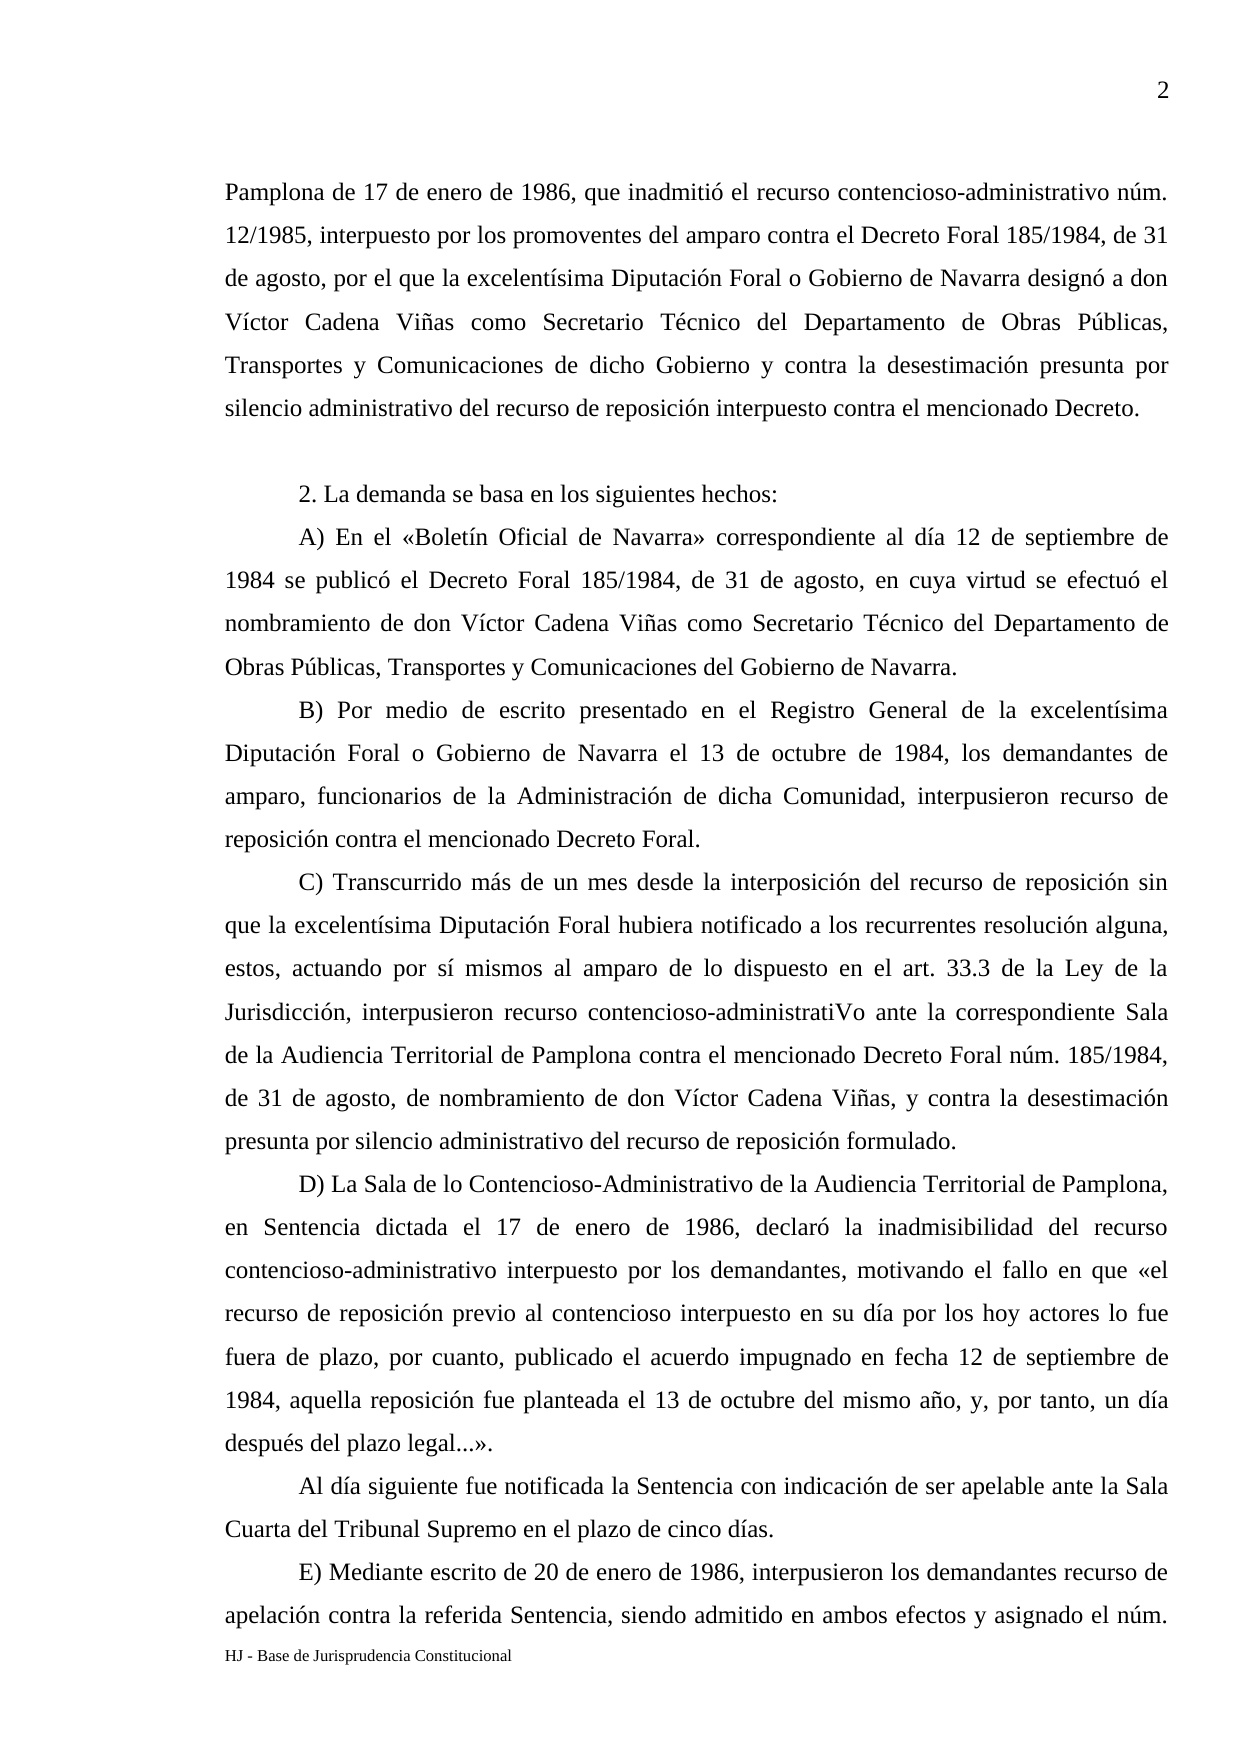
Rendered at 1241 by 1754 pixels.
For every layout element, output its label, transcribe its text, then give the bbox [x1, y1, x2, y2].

text D) La Sala de lo Contencioso-Administrativo de la Audiencia Territorial de Pamplona, en Sentencia dictada el 17 de enero de 1986, declaró la inadmisibilidad del recurso contencioso-administrativo interpuesto por los demandantes, motivando el fallo en que «el recurso de reposición previo al contencioso interpuesto en su día por los hoy actores lo fue fuera de plazo, por cuanto, publicado el acuerdo impugnado en fecha 12 de septiembre de 1984, aquella reposición fue planteada el 13 de octubre del mismo año, y, por tanto, un día después del plazo legal...». [224, 1169, 1169, 1457]
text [224, 1557, 1169, 1629]
text 2. La demanda se basa en los siguientes hechos: [224, 479, 1169, 508]
text A) En el «Boletín Oficial de Navarra» correspondiente al día 12 de septiembre de 1984 se publicó el Decreto Foral 185/1984, de 31 de agosto, en cuya virtud se efectuó el nombramiento de don Víctor Cadena Viñas como Secretario Técnico del Departamento de Obras Públicas, Transportes y Comunicaciones del Gobierno de Navarra. [224, 522, 1169, 680]
text B) Por medio de escrito presentado en el Registro General de la excelentísima Diputación Foral o Gobierno de Navarra el 13 de octubre de 1984, los demandantes de amparo, funcionarios de la Administración de dicha Comunidad, interpusieron recurso de reposición contra el mencionado Decreto Foral. [224, 695, 1169, 853]
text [224, 177, 1169, 422]
text Al día siguiente fue notificada la Sentencia con indicación de ser apelable ante la Sala Cuarta del Tribunal Supremo en el plazo de cinco días. [224, 1471, 1169, 1543]
text C) Transcurrido más de un mes desde la interposición del recurso de reposición sin que la excelentísima Diputación Foral hubiera notificado a los recurrentes resolución alguna, estos, actuando por sí mismos al amparo de lo dispuesto en el art. 33.3 de la Ley de la Jurisdicción, interpusieron recurso contencioso-administratiVo ante la correspondiente Sala de la Audiencia Territorial de Pamplona contra el mencionado Decreto Foral núm. 185/1984, de 31 de agosto, de nombramiento de don Víctor Cadena Viñas, y contra la desestimación presunta por silencio administrativo del recurso de reposición formulado. [224, 867, 1169, 1155]
